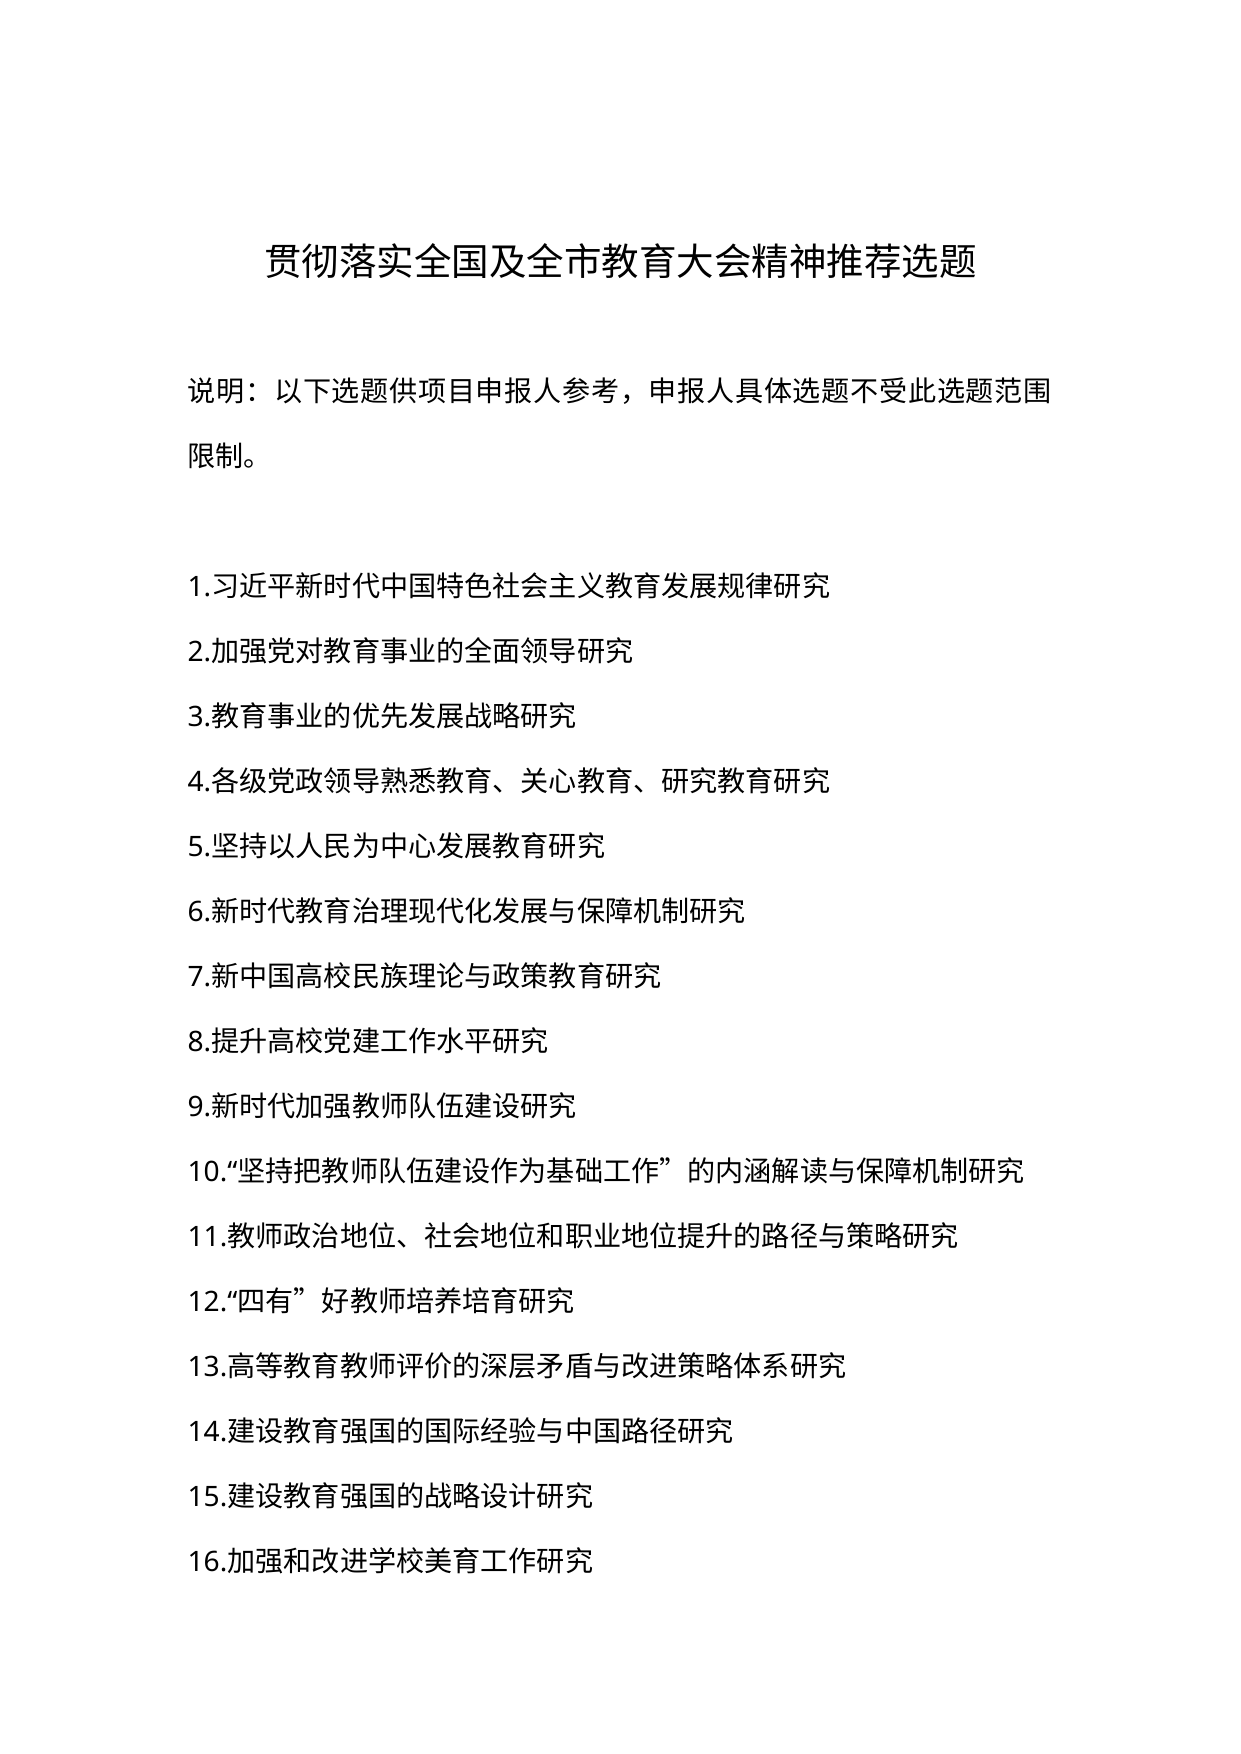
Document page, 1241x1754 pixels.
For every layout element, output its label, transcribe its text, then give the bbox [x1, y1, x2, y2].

list 15.建设教育强国的战略设计研究 [187, 1462, 1053, 1527]
list 1.习近平新时代中国特色社会主义教育发展规律研究 [187, 552, 1053, 617]
list 6.新时代教育治理现代化发展与保障机制研究 [187, 877, 1053, 942]
list 16.加强和改进学校美育工作研究 [187, 1527, 1053, 1592]
list 12.“四有”好教师培养培育研究 [187, 1267, 1053, 1332]
list 5.坚持以人民为中心发展教育研究 [187, 812, 1053, 877]
list 10.“坚持把教师队伍建设作为基础工作”的内涵解读与保障机制研究 [187, 1137, 1053, 1202]
list 8.提升高校党建工作水平研究 [187, 1007, 1053, 1072]
list 贯彻落实全国及全市教育大会精神推荐选题 [187, 227, 1053, 292]
list 7.新中国高校民族理论与政策教育研究 [187, 942, 1053, 1007]
list 4.各级党政领导熟悉教育、关心教育、研究教育研究 [187, 747, 1053, 812]
list 13.高等教育教师评价的深层矛盾与改进策略体系研究 [187, 1332, 1053, 1397]
list 2.加强党对教育事业的全面领导研究 [187, 617, 1053, 682]
list 说明：以下选题供项目申报人参考，申报人具体选题不受此选题范围限制。 [187, 357, 1053, 487]
list 14.建设教育强国的国际经验与中国路径研究 [187, 1397, 1053, 1462]
list 11.教师政治地位、社会地位和职业地位提升的路径与策略研究 [187, 1202, 1053, 1267]
list 3.教育事业的优先发展战略研究 [187, 682, 1053, 747]
list 9.新时代加强教师队伍建设研究 [187, 1072, 1053, 1137]
